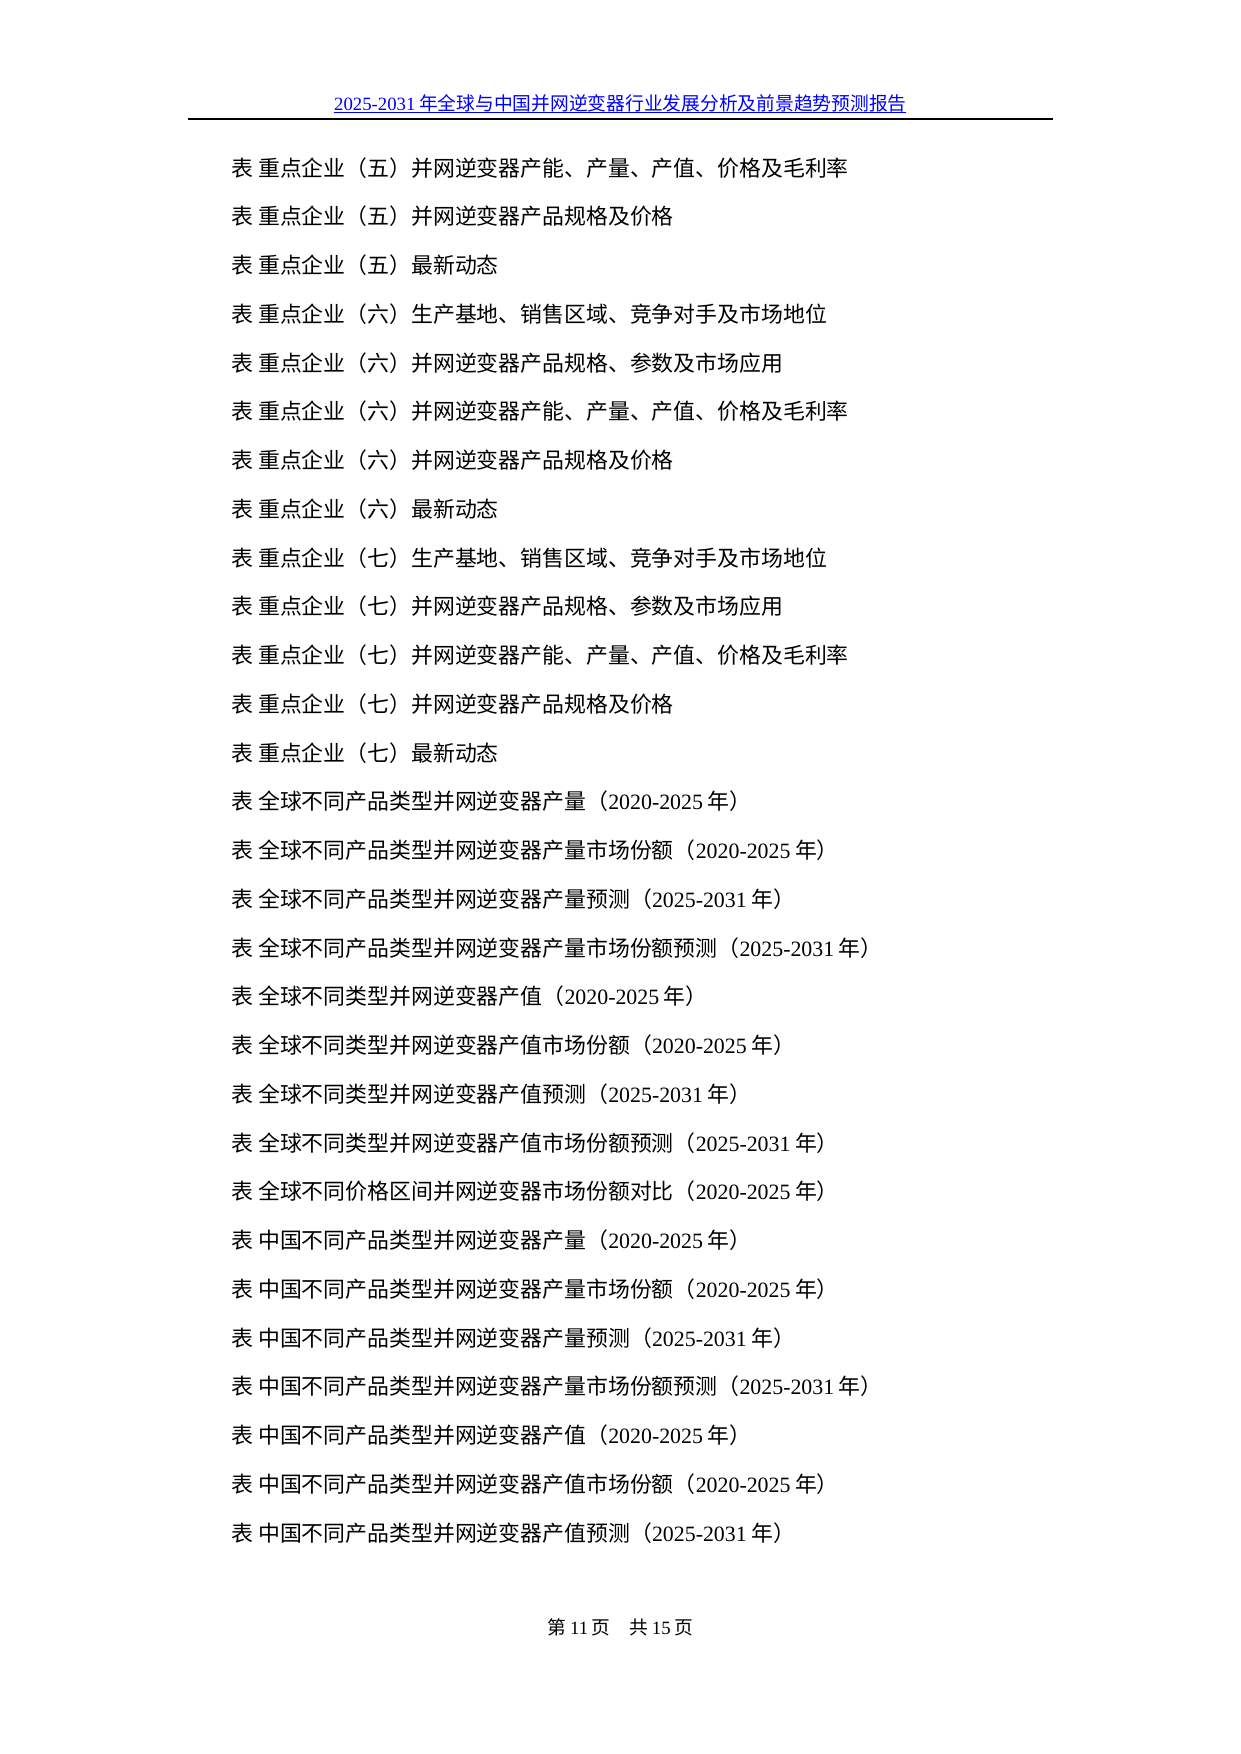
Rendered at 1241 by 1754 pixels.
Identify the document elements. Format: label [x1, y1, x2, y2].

text [187, 150, 1053, 1548]
